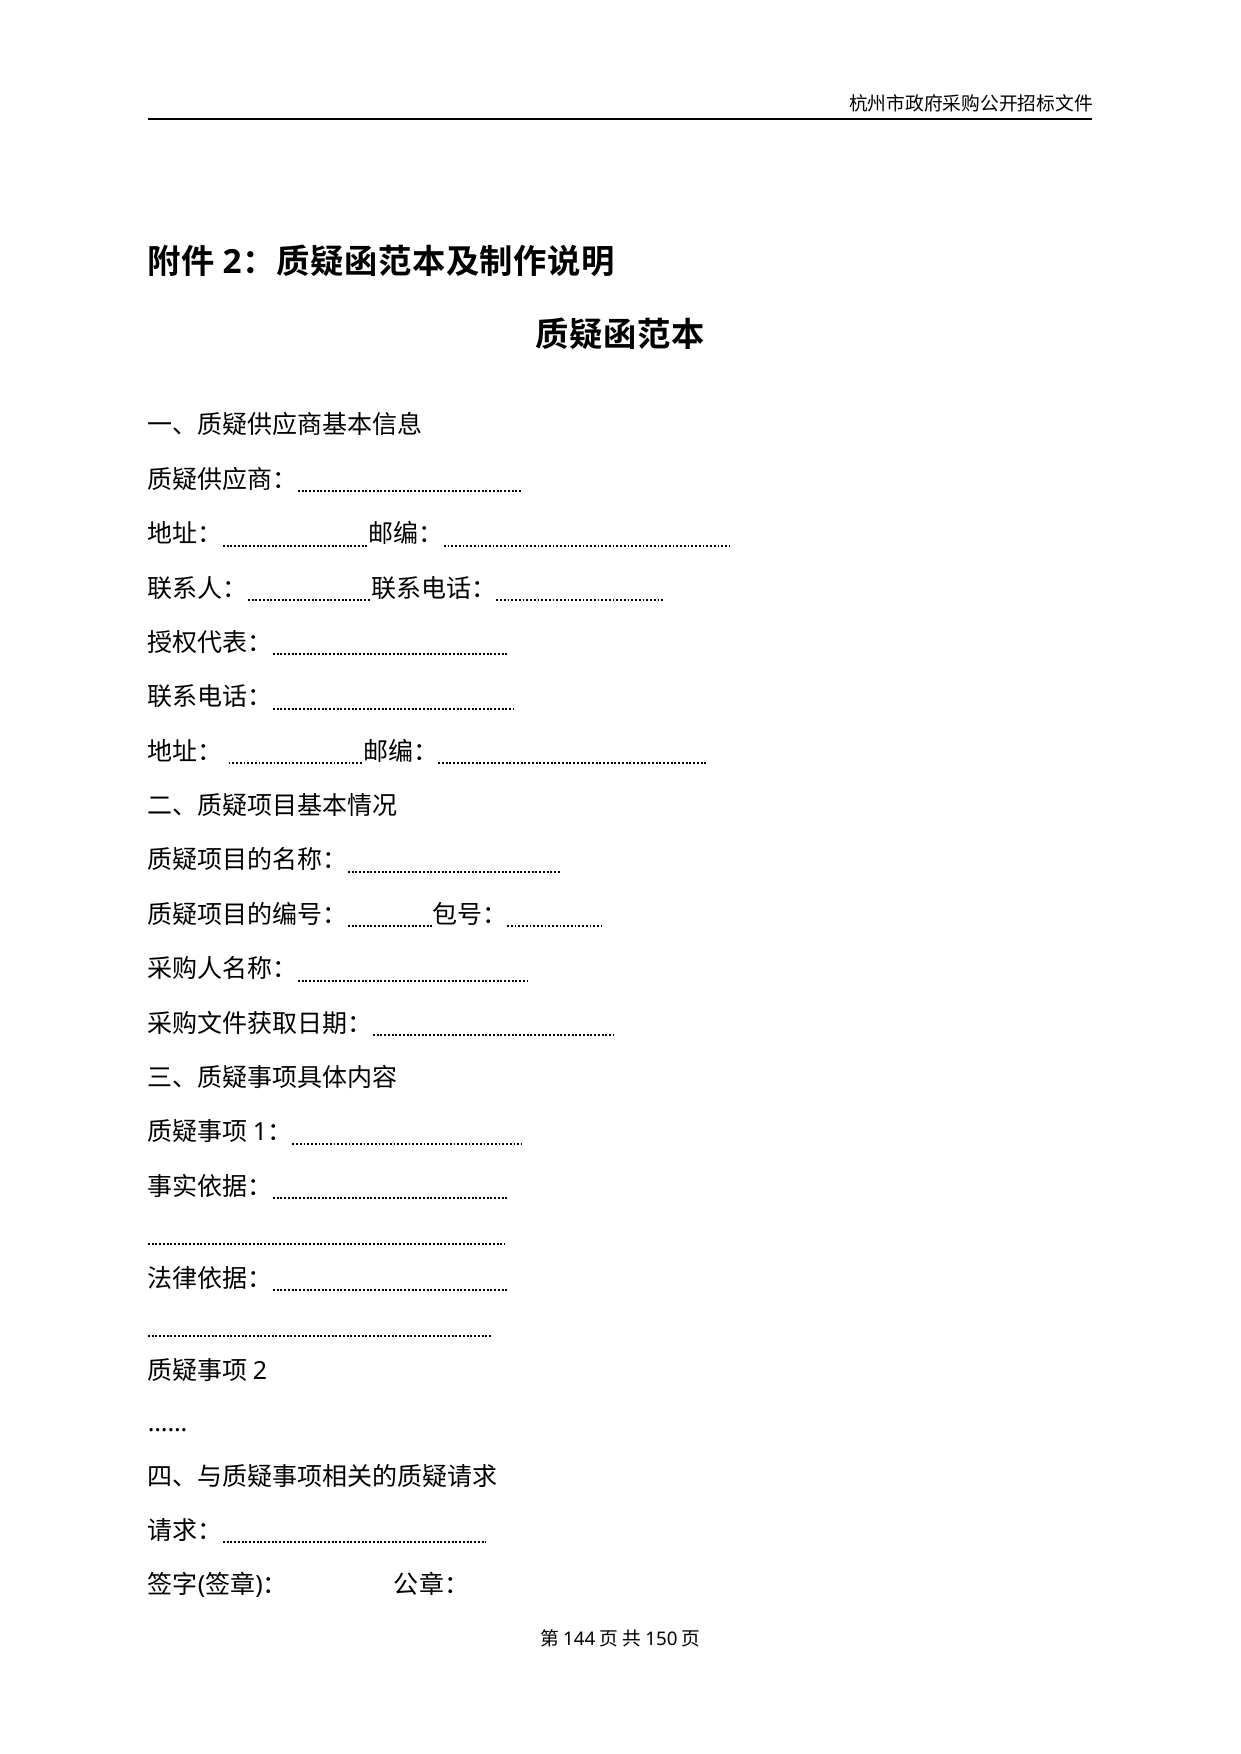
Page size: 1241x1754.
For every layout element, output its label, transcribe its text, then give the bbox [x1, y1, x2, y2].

text 采购人名称： [148, 949, 1092, 985]
text 质疑项目的编号： 包号： [148, 894, 1092, 931]
text 事实依据： [148, 1166, 1092, 1202]
text 质疑供应商： [148, 459, 1092, 496]
text 授权代表： [148, 622, 1092, 659]
text 联系电话： [148, 677, 1092, 713]
text 签字(签章)： 公章： [148, 1565, 1092, 1601]
text 附件2：质疑函范本及制作说明 [148, 235, 1092, 283]
text …… [148, 1405, 1092, 1439]
text 质疑事项2 [148, 1351, 1092, 1387]
text 地址： 邮编： [148, 731, 1092, 767]
text 请求： [148, 1510, 1092, 1547]
text 采购文件获取日期： [148, 1003, 1092, 1039]
text 法律依据： [148, 1258, 1092, 1294]
text 质疑函范本 [148, 308, 1092, 356]
text 质疑项目的名称： [148, 840, 1092, 876]
text 联系人： 联系电话： [148, 568, 1092, 604]
text 一、质疑供应商基本信息 [148, 405, 1092, 441]
text 三、质疑事项具体内容 [148, 1057, 1092, 1094]
text 四、与质疑事项相关的质疑请求 [148, 1456, 1092, 1492]
text 二、质疑项目基本情况 [148, 786, 1092, 822]
text 质疑事项1： [148, 1112, 1092, 1148]
text 地址： 邮编： [148, 514, 1092, 550]
